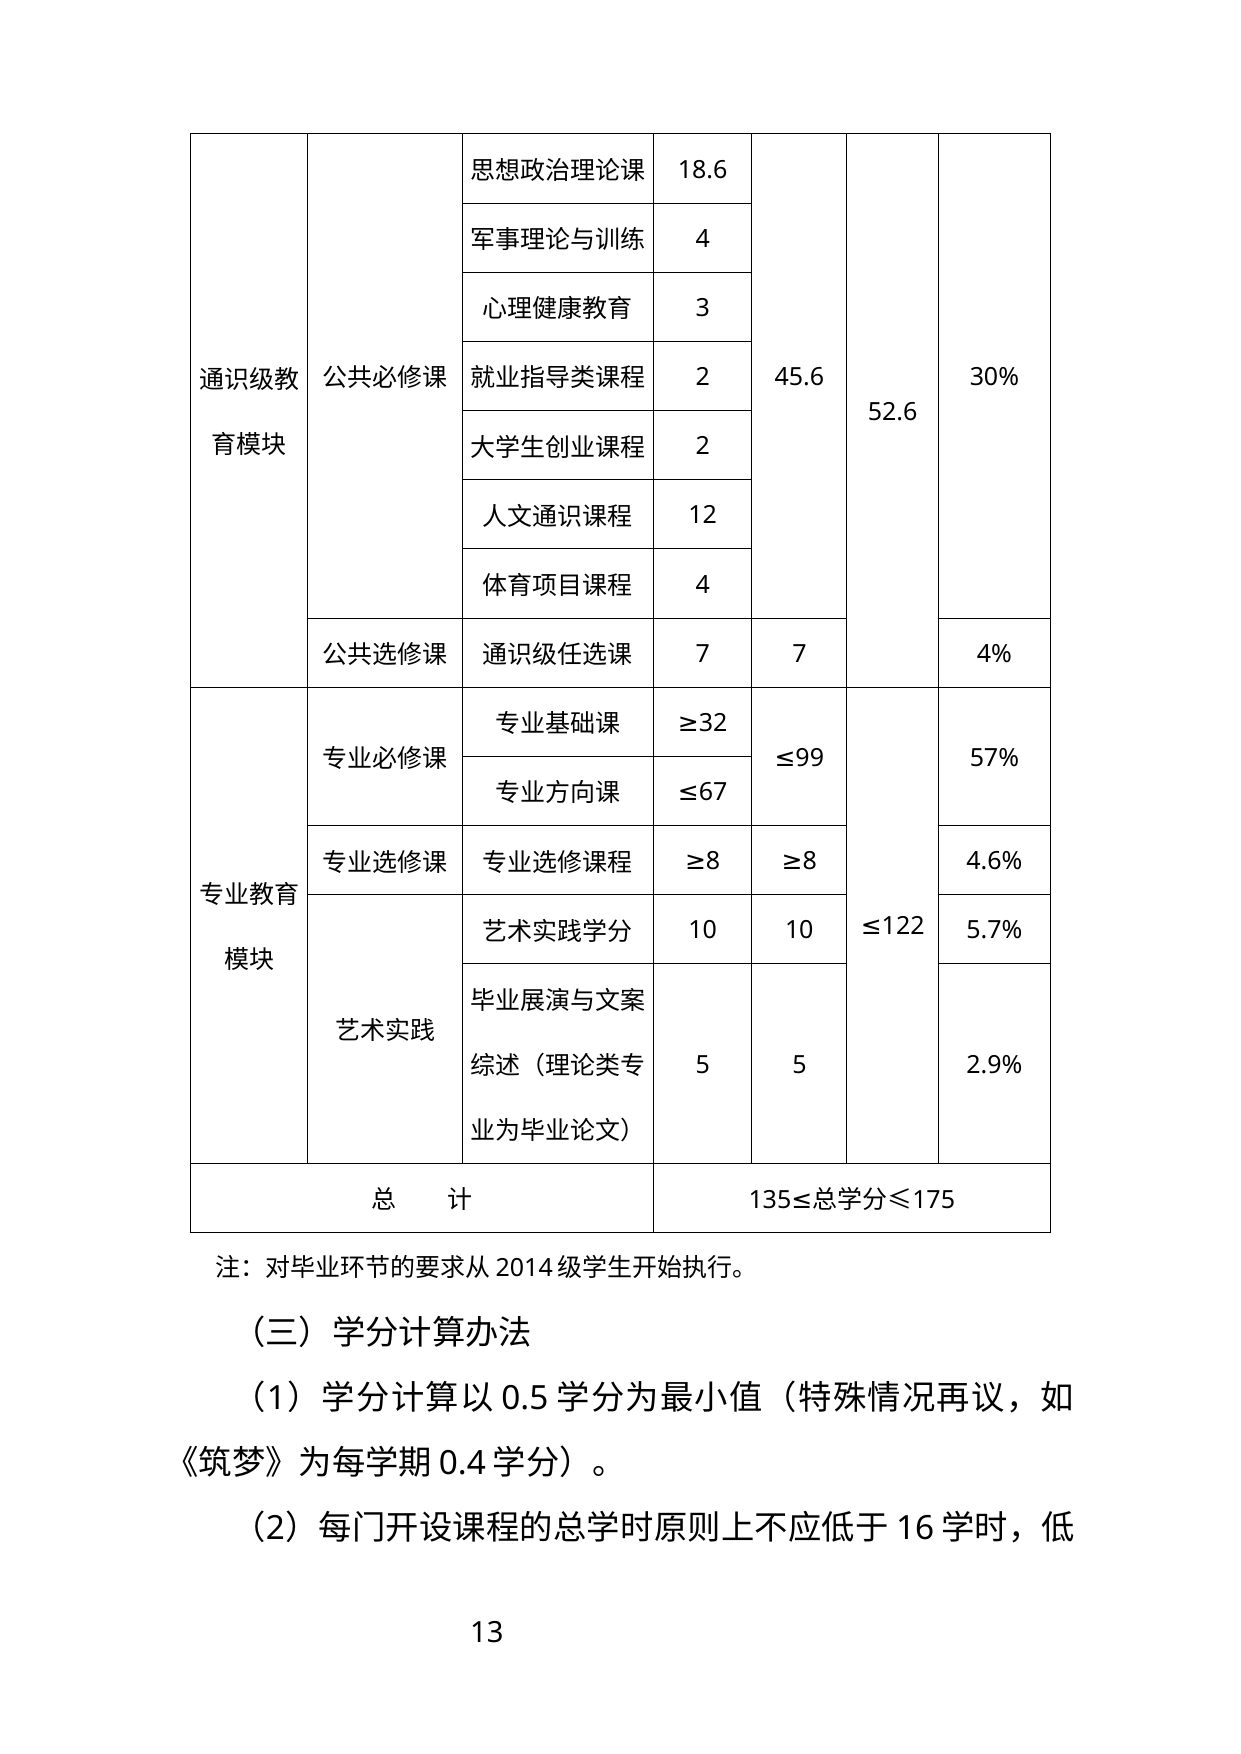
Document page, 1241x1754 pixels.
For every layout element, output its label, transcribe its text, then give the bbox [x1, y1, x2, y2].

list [165, 1493, 1075, 1558]
table_cell 毕业展演与文案综述（理论类专业为毕业论文） [463, 964, 653, 1162]
table_cell 人文通识课程 [463, 480, 653, 548]
table_cell 45.6 [752, 134, 846, 617]
table_cell 5.7% [939, 895, 1050, 963]
table_cell 5 [654, 964, 751, 1162]
table_cell 135≤总学分≤175 [654, 1164, 1050, 1232]
table_cell 3 [654, 273, 751, 341]
text （三）学分计算办法 [165, 1298, 1075, 1363]
table_cell 专业基础课 [463, 688, 653, 756]
table_cell ≥8 [752, 826, 846, 894]
table_cell 57% [939, 688, 1050, 825]
table_cell 通识级任选课 [463, 619, 653, 687]
table_cell ≥8 [654, 826, 751, 894]
table_cell ≥32 [654, 688, 751, 756]
list （1）学分计算以0.5学分为最小值（特殊情况再议，如：《筑梦》为每学期0.4学分）。 [165, 1363, 1075, 1493]
table_cell 就业指导类课程 [463, 342, 653, 410]
table_cell 52.6 [847, 134, 938, 687]
table_cell 10 [654, 895, 751, 963]
table_cell 公共选修课 [308, 619, 462, 687]
table_cell 4 [654, 204, 751, 272]
table_cell 艺术实践 [308, 895, 462, 1162]
table_cell 专业选修课 [308, 826, 462, 894]
table_cell 10 [752, 895, 846, 963]
table_cell 5 [752, 964, 846, 1162]
table_cell 思想政治理论课 [463, 134, 653, 202]
table_cell ≤67 [654, 757, 751, 825]
table_cell 专业选修课程 [463, 826, 653, 894]
table_cell 公共必修课 [308, 134, 462, 617]
table_cell 专业方向课 [463, 757, 653, 825]
table_cell 专业教育模块 [191, 688, 307, 1162]
table_cell 4 [654, 549, 751, 617]
table_cell 12 [654, 480, 751, 548]
table_cell 4% [939, 619, 1050, 687]
table_cell 体育项目课程 [463, 549, 653, 617]
table_cell 通识级教育模块 [191, 134, 307, 687]
table_cell 7 [752, 619, 846, 687]
table_cell 军事理论与训练 [463, 204, 653, 272]
table_cell ≤122 [847, 688, 938, 1162]
table_cell 18.6 [654, 134, 751, 202]
table_cell 7 [654, 619, 751, 687]
table_cell 大学生创业课程 [463, 411, 653, 479]
table_cell 30% [939, 134, 1050, 617]
text 注：对毕业环节的要求从2014级学生开始执行。 [165, 1233, 1075, 1298]
table_cell 4.6% [939, 826, 1050, 894]
table_cell 艺术实践学分 [463, 895, 653, 963]
table_cell 专业必修课 [308, 688, 462, 825]
table_cell 2.9% [939, 964, 1050, 1162]
table_cell ≤99 [752, 688, 846, 825]
table_cell 2 [654, 411, 751, 479]
table_cell 总 计 [191, 1164, 653, 1232]
table_cell 2 [654, 342, 751, 410]
table_cell 心理健康教育 [463, 273, 653, 341]
